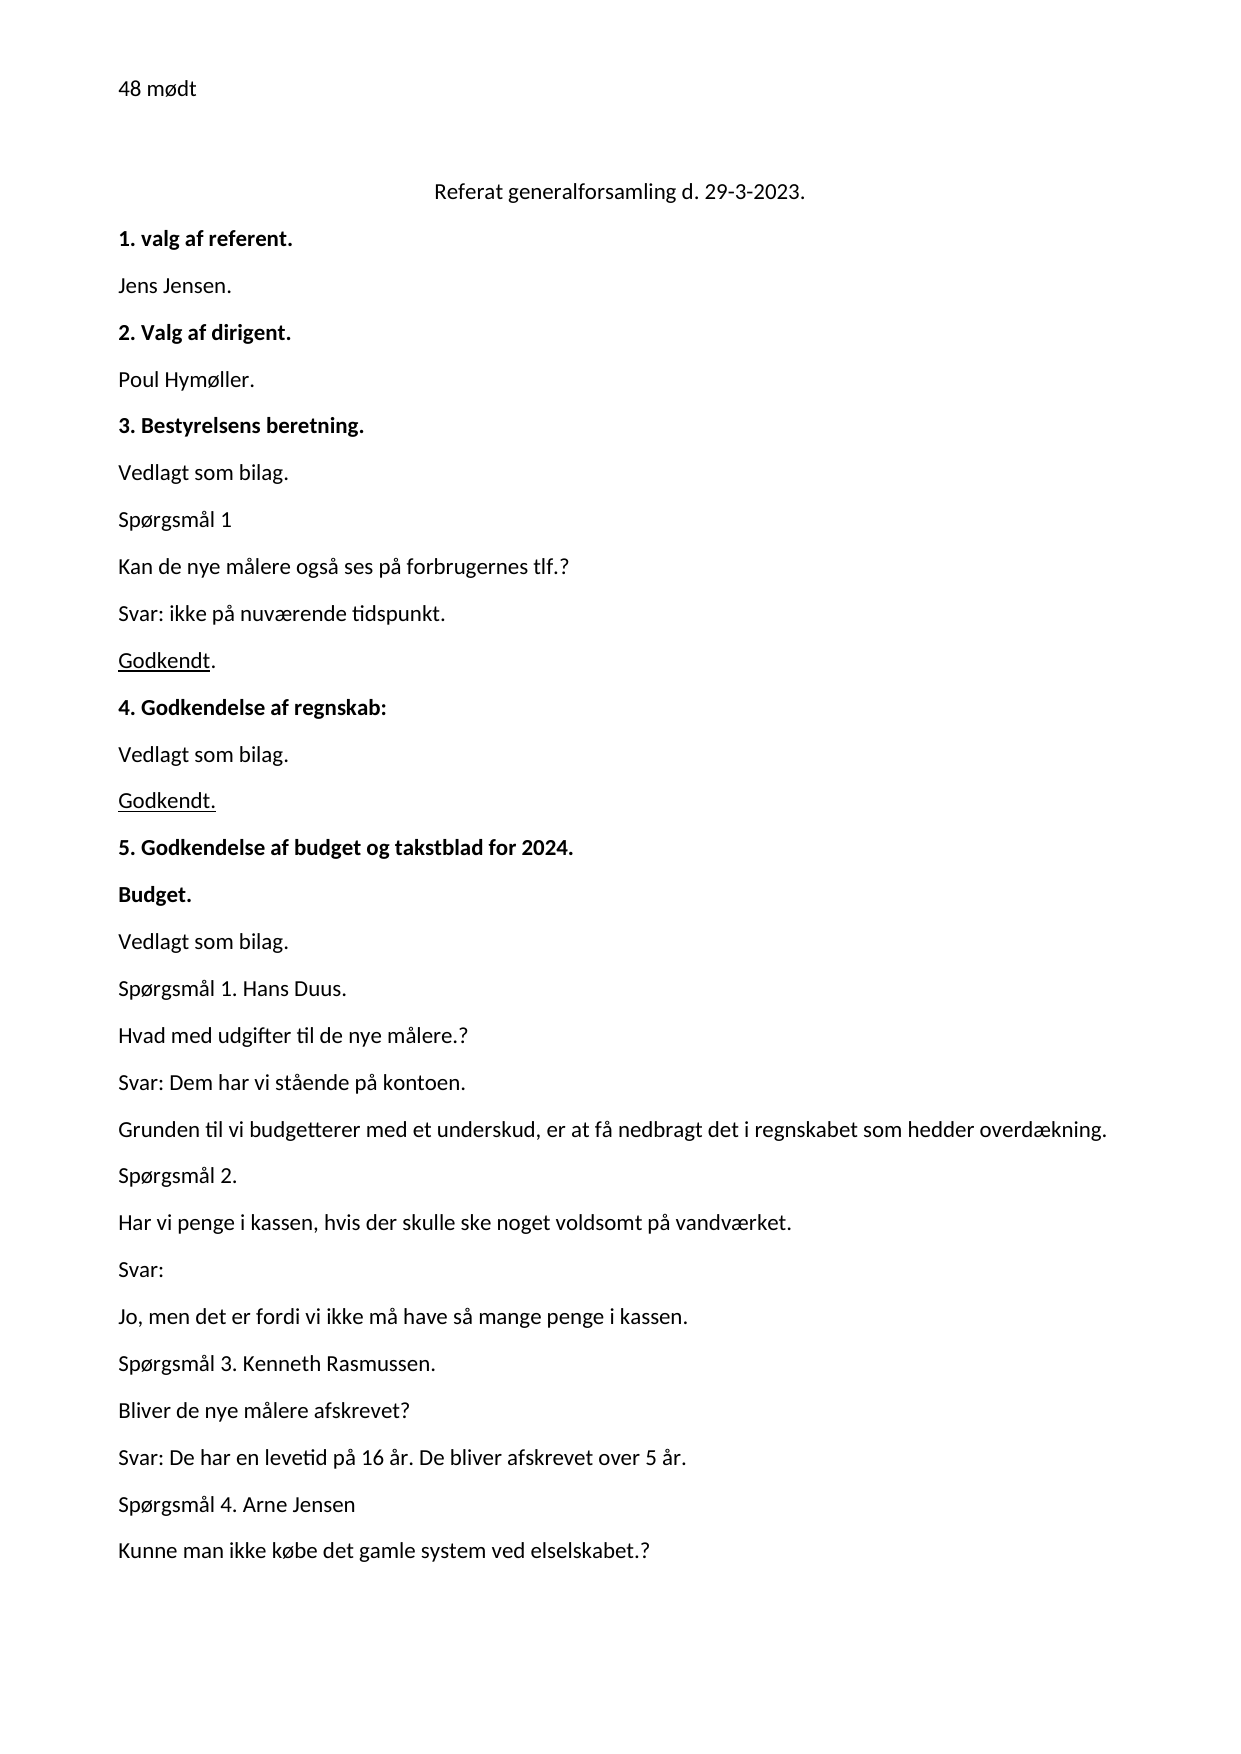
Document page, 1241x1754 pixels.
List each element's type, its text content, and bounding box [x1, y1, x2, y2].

text Spørgsmål 1 [118, 505, 1122, 533]
text Spørgsmål 3. Kenneth Rasmussen. [118, 1349, 1122, 1377]
text Spørgsmål 1. Hans Duus. [118, 974, 1122, 1002]
text 1. valg af referent. [118, 224, 1122, 252]
text Vedlagt som bilag. [118, 740, 1122, 768]
text Svar: Dem har vi stående på kontoen. [118, 1068, 1122, 1096]
text 5. Godkendelse af budget og takstblad for 2024. [118, 833, 1122, 861]
text Budget. [118, 880, 1122, 908]
text Bliver de nye målere afskrevet? [118, 1396, 1122, 1424]
text Spørgsmål 2. [118, 1162, 1122, 1189]
text Godkendt. [118, 787, 1122, 814]
text Poul Hymøller. [118, 365, 1122, 393]
text Svar: [118, 1255, 1122, 1283]
text 3. Bestyrelsens beretning. [118, 412, 1122, 439]
text Referat generalforsamling d. 29-3-2023. [118, 177, 1122, 205]
text Svar: ikke på nuværende tidspunkt. [118, 599, 1122, 627]
text Svar: De har en levetid på 16 år. De bliver afskrevet over 5 år. [118, 1443, 1122, 1471]
text Hvad med udgifter til de nye målere.? [118, 1021, 1122, 1049]
text Vedlagt som bilag. [118, 927, 1122, 955]
text Grunden til vi budgetterer med et underskud, er at få nedbragt det i regnskabet som hedder overdækning. [118, 1115, 1122, 1143]
text Godkendt. [118, 646, 1122, 674]
text Kan de nye målere også ses på forbrugernes tlf.? [118, 552, 1122, 580]
text Har vi penge i kassen, hvis der skulle ske noget voldsomt på vandværket. [118, 1208, 1122, 1236]
text 4. Godkendelse af regnskab: [118, 693, 1122, 721]
text 2. Valg af dirigent. [118, 318, 1122, 346]
text Spørgsmål 4. Arne Jensen [118, 1490, 1122, 1518]
text Kunne man ikke købe det gamle system ved elselskabet.? [118, 1537, 1122, 1564]
text Vedlagt som bilag. [118, 458, 1122, 486]
text Jens Jensen. [118, 271, 1122, 299]
text Jo, men det er fordi vi ikke må have så mange penge i kassen. [118, 1302, 1122, 1330]
